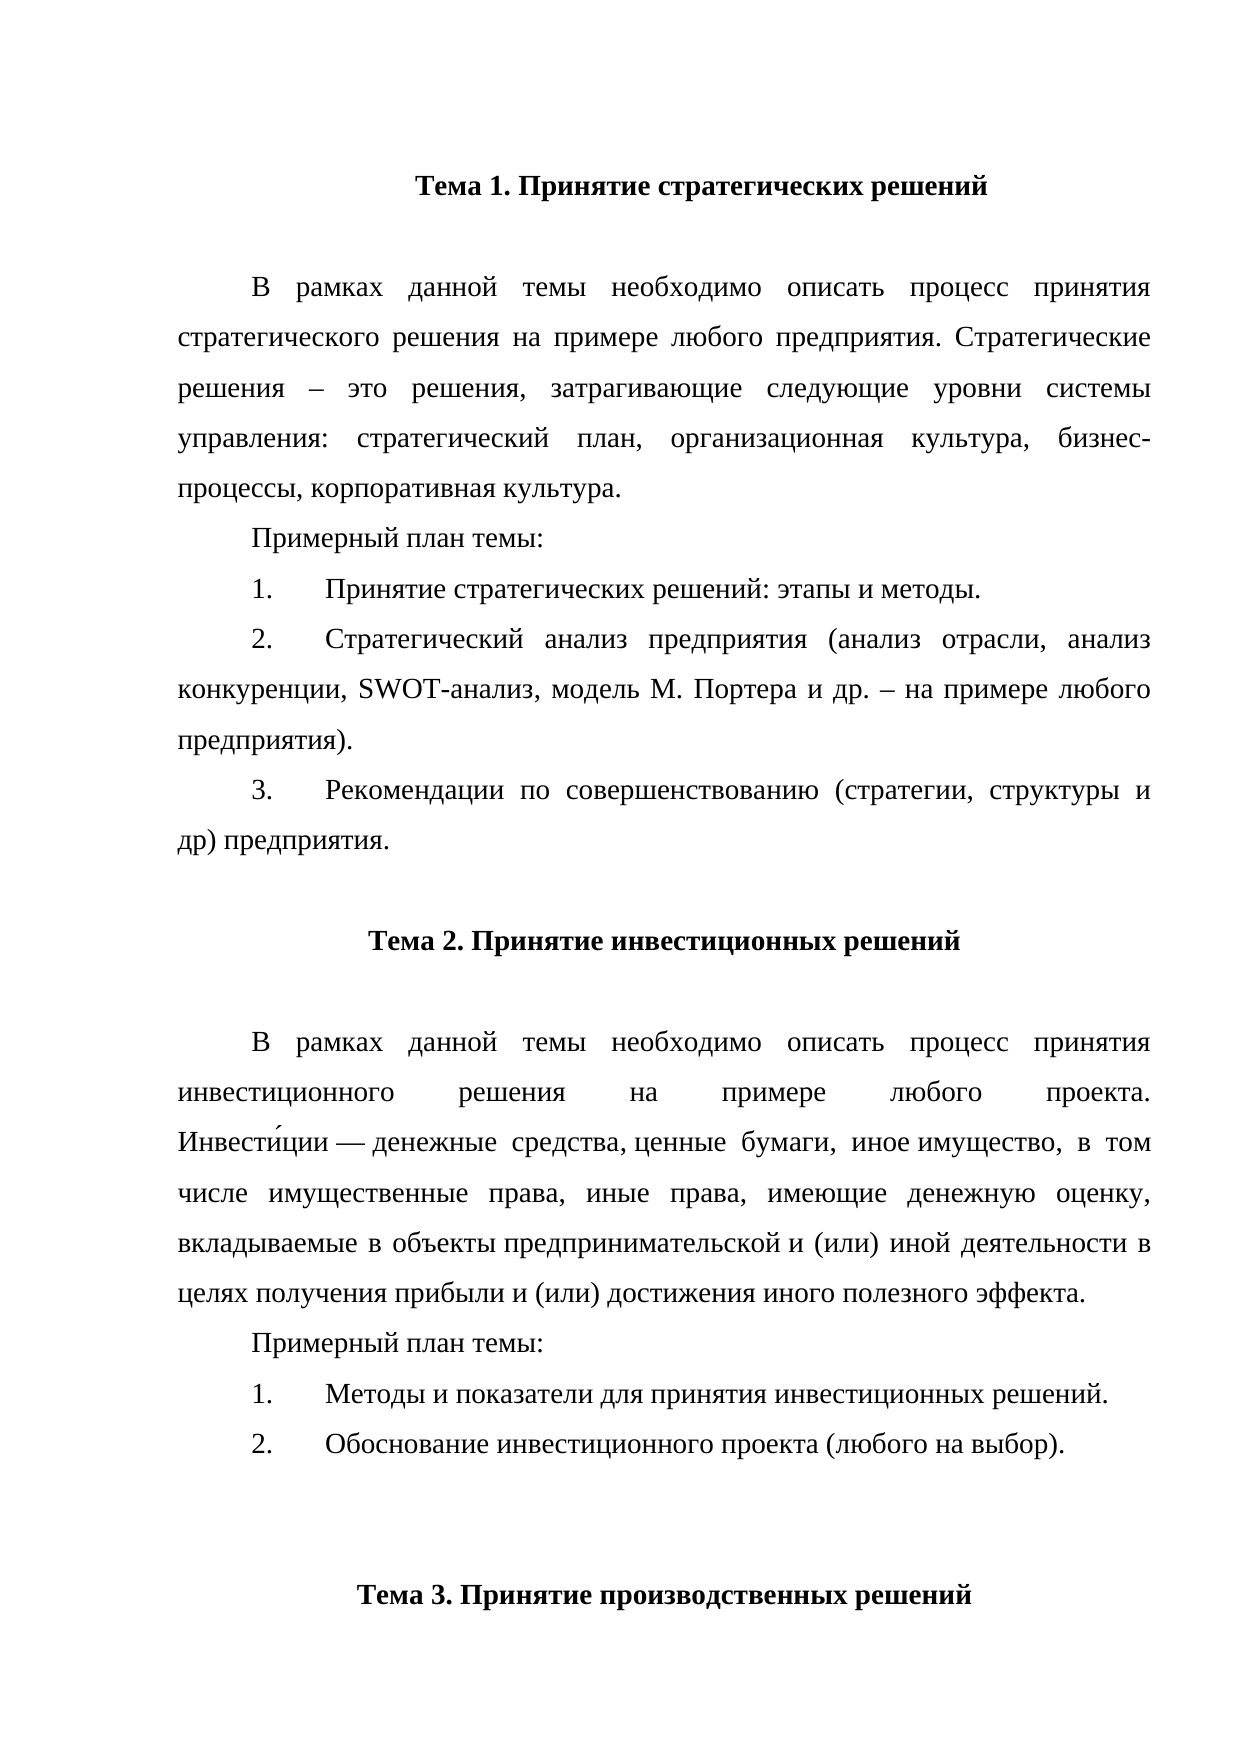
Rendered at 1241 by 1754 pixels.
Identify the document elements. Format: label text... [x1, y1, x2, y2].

list Методы и показатели для принятия инвестиционных решений. [177, 1376, 1152, 1409]
text В рамках данной темы необходимо описать процесс принятия стратегического решения на примере любого предприятия. Стратегические решения – это решения, затрагивающие следующие уровни системы управления: стратегический план, организационная культура, бизнес-процессы, корпоративная культура. [177, 269, 1152, 504]
list Рекомендации по совершенствованию (стратегии, структуры и др) предприятия. [177, 772, 1152, 856]
text Тема 2. Принятие инвестиционных решений [177, 923, 1152, 957]
text Тема 3. Принятие производственных решений [177, 1577, 1152, 1611]
text В рамках данной темы необходимо описать процесс принятия инвестиционного решения на примере любого проекта. Инвести́ции — денежные средства, ценные бумаги, иное имущество, в том числе имущественные права, иные права, имеющие денежную оценку, вкладываемые в объекты предпринимательской и (или) иной деятельности в целях получения прибыли и (или) достижения иного полезного эффекта. [177, 1024, 1152, 1175]
text Примерный план темы: [177, 521, 1152, 554]
text Примерный план темы: [177, 1326, 1152, 1359]
text В рамках данной темы необходимо описать процесс принятия инвестиционного решения на примере любого проекта. Инвести́ции — денежные средства, ценные бумаги, иное имущество, в том числе имущественные права, иные права, имеющие денежную оценку, вкладываемые в объекты предпринимательской и (или) иной деятельности в целях получения прибыли и (или) достижения иного полезного эффекта. [177, 1208, 1152, 1309]
list Принятие стратегических решений: этапы и методы. [177, 571, 1152, 604]
text Тема 1. Принятие стратегических решений [251, 168, 1152, 202]
list Обоснование инвестиционного проекта (любого на выбор). [177, 1426, 1152, 1460]
list Стратегический анализ предприятия (анализ отрасли, анализ конкуренции, SWOT-анализ, модель М. Портера и др. – на примере любого предприятия). [177, 621, 1152, 755]
